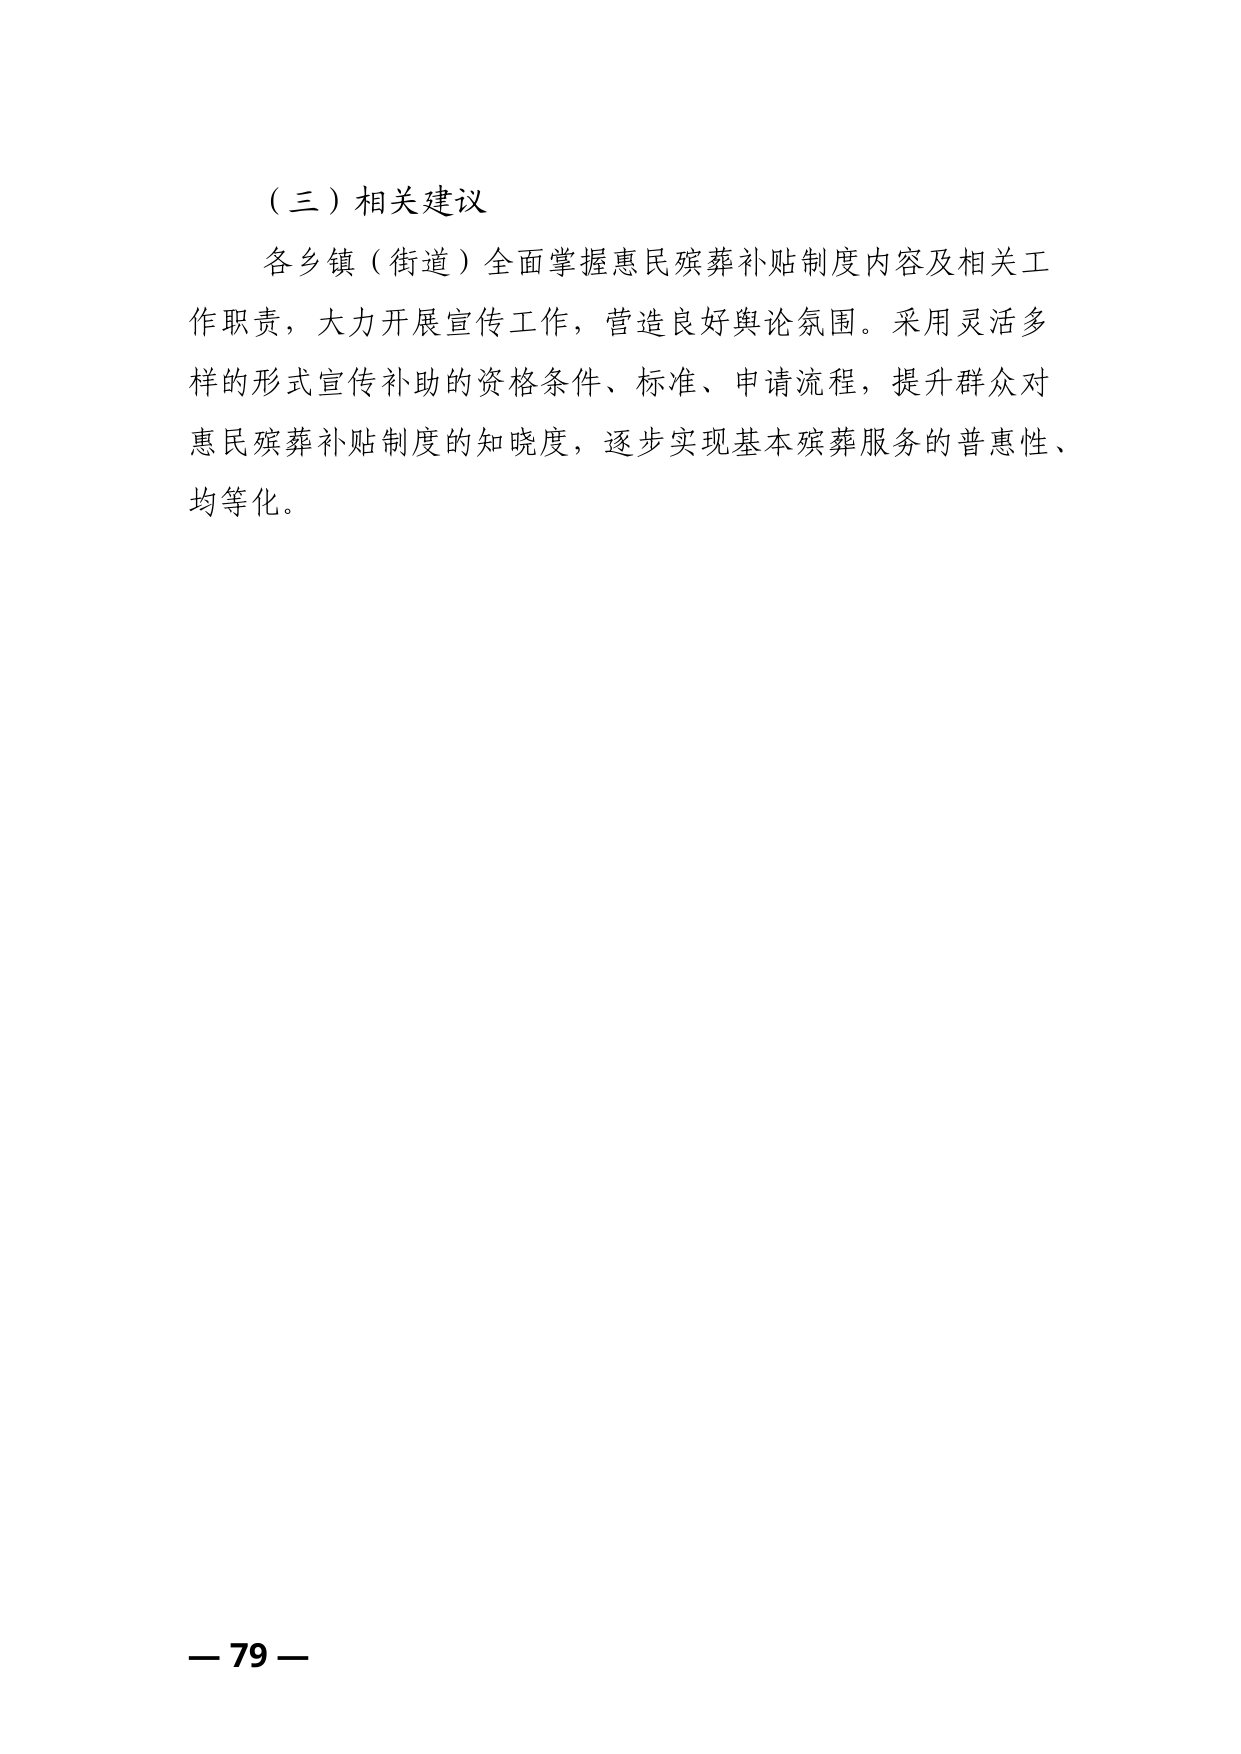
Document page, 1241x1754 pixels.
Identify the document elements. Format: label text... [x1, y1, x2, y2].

text （三）相关建议 [187, 165, 1053, 225]
text 各乡镇（街道）全面掌握惠民殡葬补贴制度内容及相关工作职责，大力开展宣传工作，营造良好舆论氛围。采用灵活多样的形式宣传补助的资格条件、标准、申请流程，提升群众对惠民殡葬补贴制度的知晓度，逐步实现基本殡葬服务的普惠性、均等化。 [187, 225, 1053, 525]
